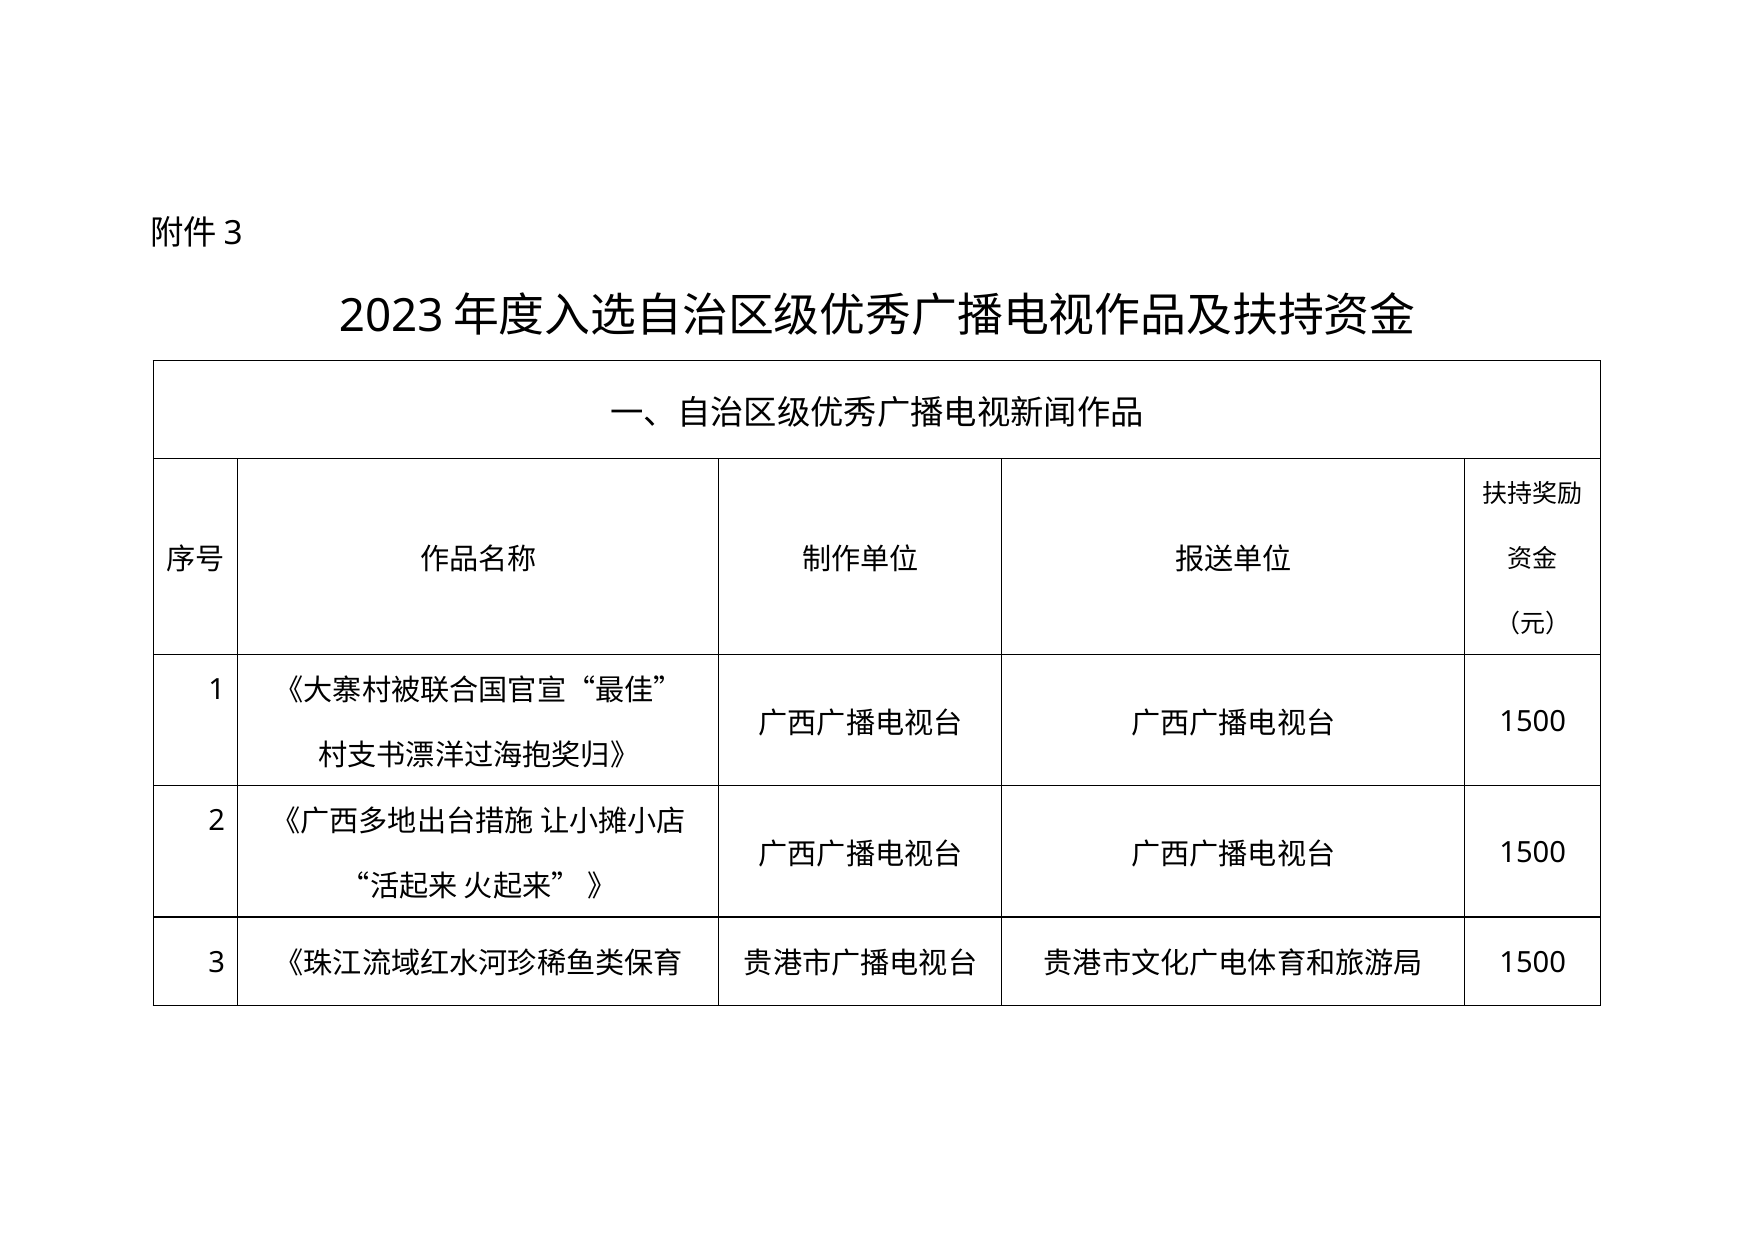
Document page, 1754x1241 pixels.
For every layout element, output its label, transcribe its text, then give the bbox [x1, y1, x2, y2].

table_cell 作品名称 [238, 459, 718, 654]
table_cell [154, 786, 237, 916]
table_cell [154, 655, 237, 785]
table_cell 1500 [1465, 918, 1600, 1005]
table_cell 广西广播电视台 [719, 655, 1001, 785]
table_cell 《广西多地出台措施 让小摊小店“活起来 火起来” 》 [238, 786, 718, 916]
table_cell 1500 [1465, 655, 1600, 785]
table_cell 广西广播电视台 [1002, 655, 1464, 785]
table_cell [238, 918, 718, 1005]
table_cell 扶持奖励资金（元） [1465, 459, 1600, 654]
table_cell 序号 [154, 459, 237, 654]
table_cell 《大寨村被联合国官宣“最佳” 村支书漂洋过海抱奖归》 [238, 655, 718, 785]
table_cell 1500 [1465, 786, 1600, 916]
table_cell 广西广播电视台 [1002, 786, 1464, 916]
table_cell 贵港市文化广电体育和旅游局 [1002, 918, 1464, 1005]
table_header 一、自治区级优秀广播电视新闻作品 [154, 361, 1600, 458]
text 2023年度入选自治区级优秀广播电视作品及扶持资金 [150, 263, 1604, 360]
table_cell 广西广播电视台 [719, 786, 1001, 916]
table_cell 报送单位 [1002, 459, 1464, 654]
table_cell 制作单位 [719, 459, 1001, 654]
table_cell 贵港市广播电视台 [719, 918, 1001, 1005]
table_cell [154, 918, 237, 1005]
text 附件3 [150, 198, 1604, 263]
